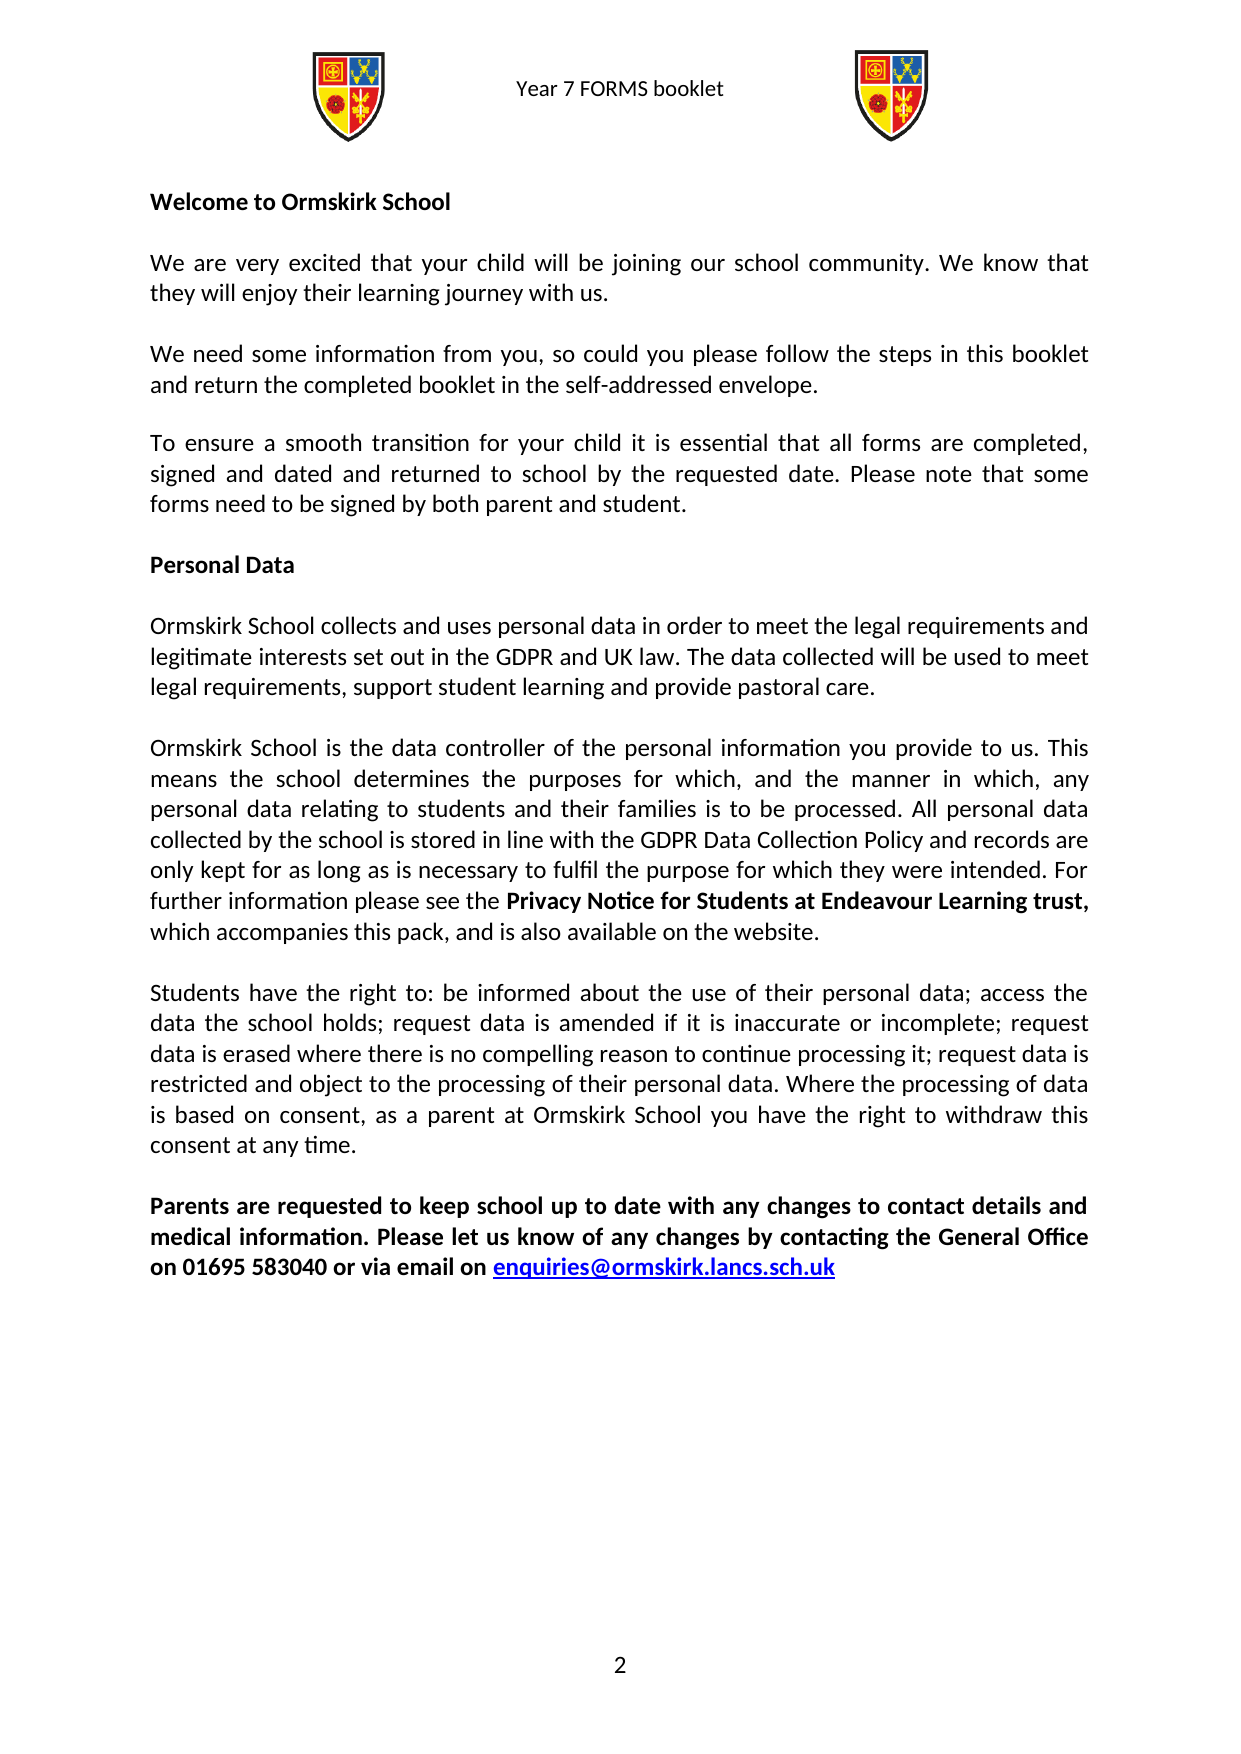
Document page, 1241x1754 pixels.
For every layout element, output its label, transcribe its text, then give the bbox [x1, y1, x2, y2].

text Ormskirk School is the data controller of the personal information you provide to us. This means the school determines the purposes for which, and the manner in which, any personal data relating to students and their families is to be processed. All personal data collected by the school is stored in line with the GDPR Data Collection Policy and records are only kept for as long as is necessary to fulfil the purpose for which they were intended. For further information please see the Privacy Notice for Students at Endeavour Learning trust, which accompanies this pack, and is also available on the website. [150, 732, 1090, 946]
text Ormskirk School collects and uses personal data in order to meet the legal requirements and legitimate interests set out in the GDPR and UK law. The data collected will be used to meet legal requirements, support student learning and provide pastoral care. [150, 610, 1090, 702]
text Parents are requested to keep school up to date with any changes to contact details and medical information. Please let us know of any changes by contacting the General Office on 01695 583040 or via email on enquiries@ormskirk.lancs.sch.uk [150, 1190, 1090, 1282]
text Welcome to Ormskirk School [150, 186, 1090, 216]
text We need some information from you, so could you please follow the steps in this booklet and return the completed booklet in the self-addressed envelope. [150, 338, 1090, 399]
picture [312, 52, 393, 151]
text We are very excited that your child will be joining our school community. We know that they will enjoy their learning journey with us. [150, 247, 1090, 308]
text To ensure a smooth transition for your child it is essential that all forms are completed, signed and dated and returned to school by the requested date. Please note that some forms need to be signed by both parent and student. [150, 427, 1090, 519]
text Personal Data [150, 549, 1090, 580]
picture [854, 49, 936, 151]
text Students have the right to: be informed about the use of their personal data; access the data the school holds; request data is amended if it is inaccurate or incomplete; request data is erased where there is no compelling reason to continue processing it; request data is restricted and object to the processing of their personal data. Where the processing of data is based on consent, as a parent at Ormskirk School you have the right to withdraw this consent at any time. [150, 977, 1090, 1160]
